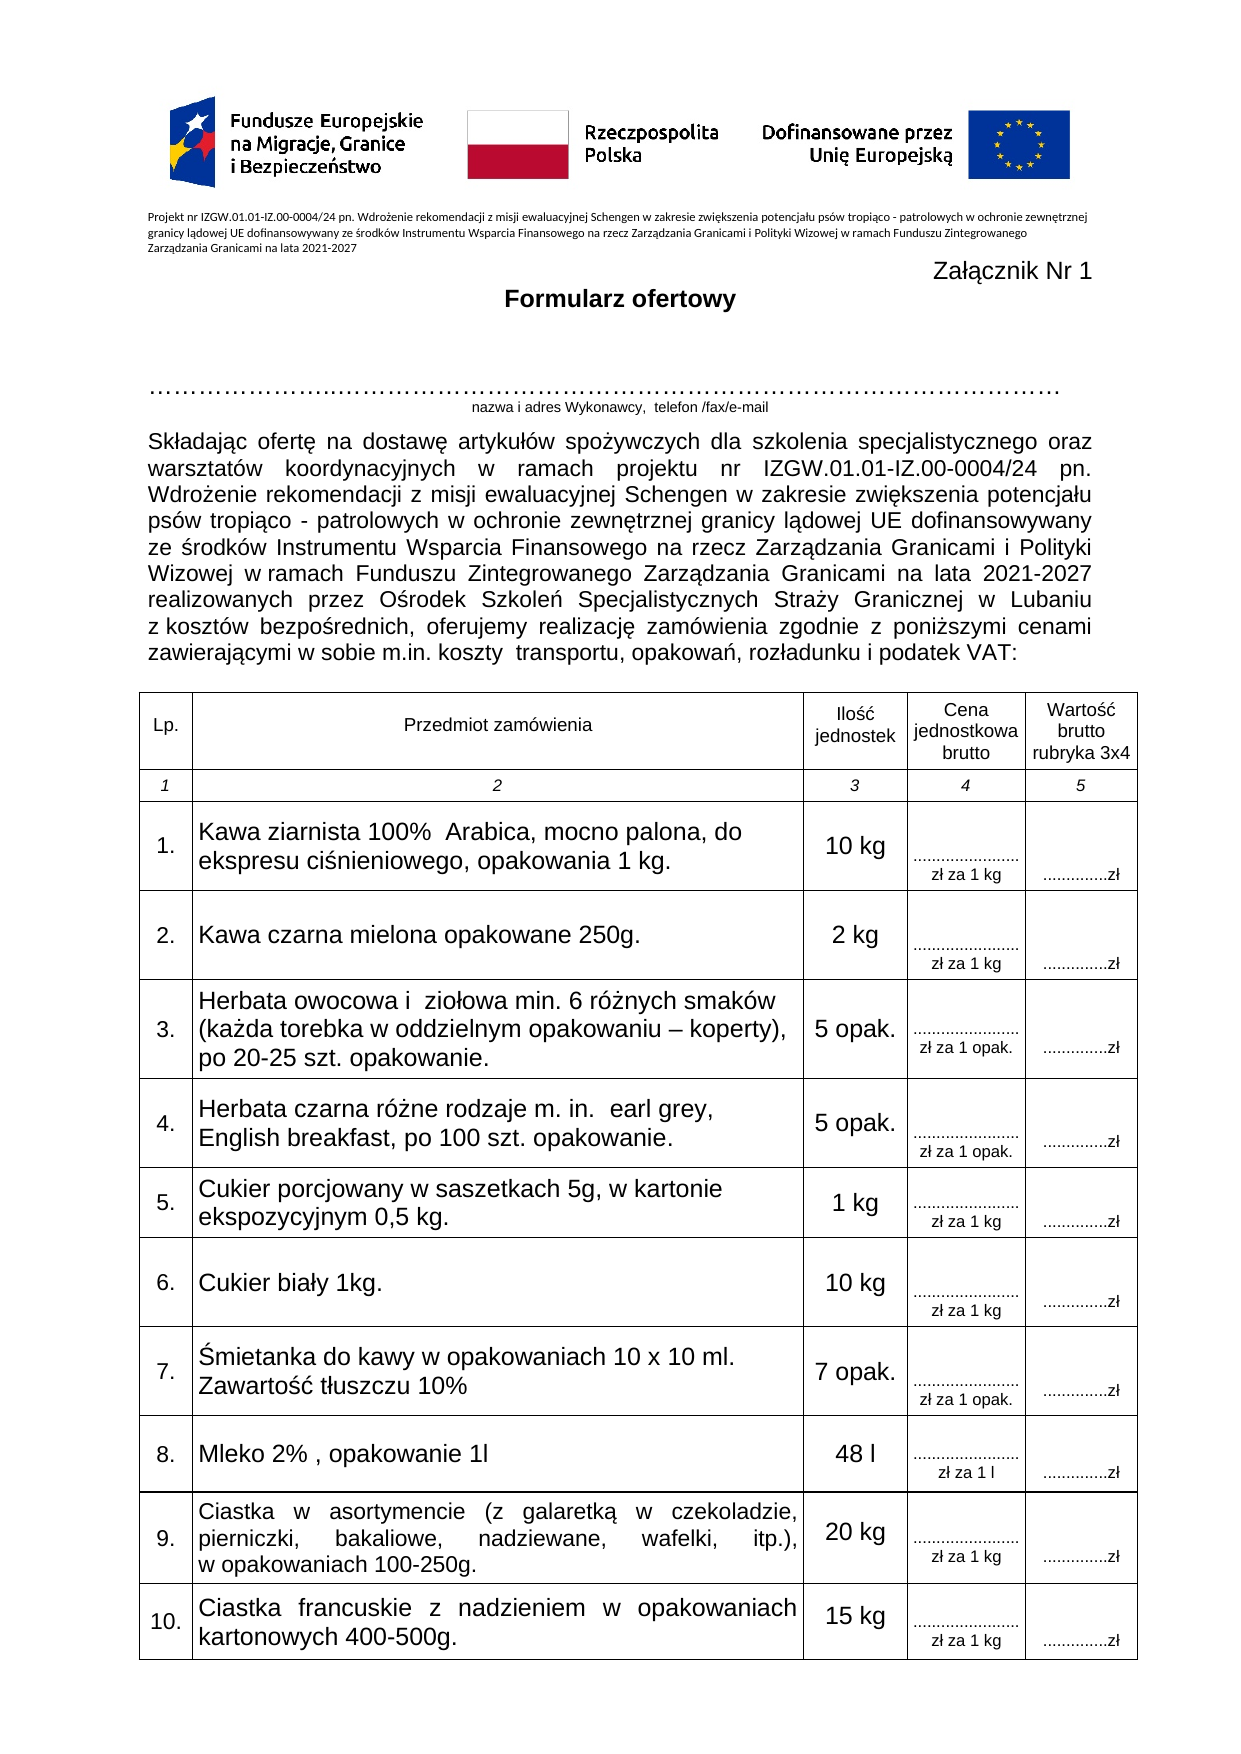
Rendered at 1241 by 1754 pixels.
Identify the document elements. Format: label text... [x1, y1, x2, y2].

table_cell Kawa czarna mielona opakowane 250g. [193, 891, 803, 979]
text Składając ofertę na dostawę artykułów spożywczych dla szkolenia specjalistycznego oraz warsztatów koordynacyjnych w ramach projektu nr IZGW.01.01-IZ.00-0004/24 pn. Wdrożenie rekomendacji z misji ewaluacyjnej Schengen w zakresie zwiększenia potencjału psów tropiąco - patrolowych w ochronie zewnętrznej granicy lądowej UE dofinansowywany ze środków Instrumentu Wsparcia Finansowego na rzecz Zarządzania Granicami i Polityki Wizowej w ramach Funduszu Zintegrowanego Zarządzania Granicami na lata 2021-2027 realizowanych przez Ośrodek Szkoleń Specjalistycznych Straży Granicznej w Lubaniu z kosztów bezpośrednich, oferujemy realizację zamówienia zgodnie z poniższymi cenami zawierającymi w sobie m.in. koszty transportu, opakowań, rozładunku i podatek VAT: [148, 428, 1092, 665]
table_header Ilość jednostek [804, 693, 907, 769]
table_header Lp. [140, 693, 192, 769]
table_cell 4 [908, 770, 1025, 801]
table_cell ..............zł [1026, 1079, 1137, 1167]
text Formularz ofertowy [148, 284, 1092, 313]
table_cell ..............zł [1026, 980, 1137, 1078]
table_cell .......................zł za 1 l [908, 1416, 1025, 1491]
picture [147, 73, 1092, 210]
table_cell .......................zł za 1 kg [908, 1493, 1025, 1583]
table_cell 8. [140, 1416, 192, 1491]
table_cell Śmietanka do kawy w opakowaniach 10 x 10 ml. Zawartość tłuszczu 10% [193, 1327, 803, 1415]
table_cell ..............zł [1026, 1238, 1137, 1326]
table_header Wartość brutto rubryka 3x4 [1026, 693, 1137, 769]
table_cell 2 kg [804, 891, 907, 979]
text …………………..…………………………………………………………………………… [148, 371, 1092, 399]
table_cell .......................zł za 1 kg [908, 1168, 1025, 1237]
table_cell .......................zł za 1 kg [908, 1238, 1025, 1326]
table_cell .......................zł za 1 opak. [908, 1327, 1025, 1415]
table_cell 10 kg [804, 802, 907, 890]
table_header Cena jednostkowa brutto [908, 693, 1025, 769]
table_cell 1. [140, 802, 192, 890]
table_cell 1 kg [804, 1168, 907, 1237]
table_cell 48 l [804, 1416, 907, 1491]
table_cell ..............zł [1026, 802, 1137, 890]
table_cell 5 opak. [804, 980, 907, 1078]
table_cell 5. [140, 1168, 192, 1237]
table_cell ..............zł [1026, 1416, 1137, 1491]
table_cell ..............zł [1026, 1584, 1137, 1659]
table_cell 7 opak. [804, 1327, 907, 1415]
table_cell ..............zł [1026, 891, 1137, 979]
table_cell 6. [140, 1238, 192, 1326]
table_cell .......................zł za 1 kg [908, 1584, 1025, 1659]
table_cell 3 [804, 770, 907, 801]
table_cell 15 kg [804, 1584, 907, 1659]
text Załącznik Nr 1 [148, 256, 1092, 284]
table_cell Cukier porcjowany w saszetkach 5g, w kartonie ekspozycyjnym 0,5 kg. [193, 1168, 803, 1237]
table_cell Cukier biały 1kg. [193, 1238, 803, 1326]
table_cell 20 kg [804, 1493, 907, 1583]
table_cell Mleko 2% , opakowanie 1l [193, 1416, 803, 1491]
table_cell .......................zł za 1 opak. [908, 980, 1025, 1078]
table_cell 10 kg [804, 1238, 907, 1326]
table_cell ..............zł [1026, 1327, 1137, 1415]
table_cell Ciastka w asortymencie (z galaretką w czekoladzie, pierniczki, bakaliowe, nadziewane, wafelki, itp.), w opakowaniach 100-250g. [193, 1493, 803, 1583]
table_cell 5 opak. [804, 1079, 907, 1167]
table_cell Ciastka francuskie z nadzieniem w opakowaniach kartonowych 400-500g. [193, 1584, 803, 1659]
table_header Przedmiot zamówienia [193, 693, 803, 769]
table_cell .......................zł za 1 kg [908, 802, 1025, 890]
table_cell Herbata owocowa i ziołowa min. 6 różnych smaków (każda torebka w oddzielnym opakowaniu – koperty), po 20-25 szt. opakowanie. [193, 980, 803, 1078]
table_cell 5 [1026, 770, 1137, 801]
table_cell 10. [140, 1584, 192, 1659]
table_cell 2 [193, 770, 803, 801]
table_cell Kawa ziarnista 100% Arabica, mocno palona, do ekspresu ciśnieniowego, opakowania 1 kg. [193, 802, 803, 890]
table_cell Herbata czarna różne rodzaje m. in. earl grey, English breakfast, po 100 szt. opakowanie. [193, 1079, 803, 1167]
table_cell ..............zł [1026, 1493, 1137, 1583]
table_cell ..............zł [1026, 1168, 1137, 1237]
table_cell 1 [140, 770, 192, 801]
table_cell 9. [140, 1493, 192, 1583]
table_cell 7. [140, 1327, 192, 1415]
table_cell 3. [140, 980, 192, 1078]
table_cell .......................zł za 1 opak. [908, 1079, 1025, 1167]
table_cell .......................zł za 1 kg [908, 891, 1025, 979]
table_cell 2. [140, 891, 192, 979]
table_cell 4. [140, 1079, 192, 1167]
text nazwa i adres Wykonawcy, telefon /fax/e-mail [148, 399, 1092, 428]
